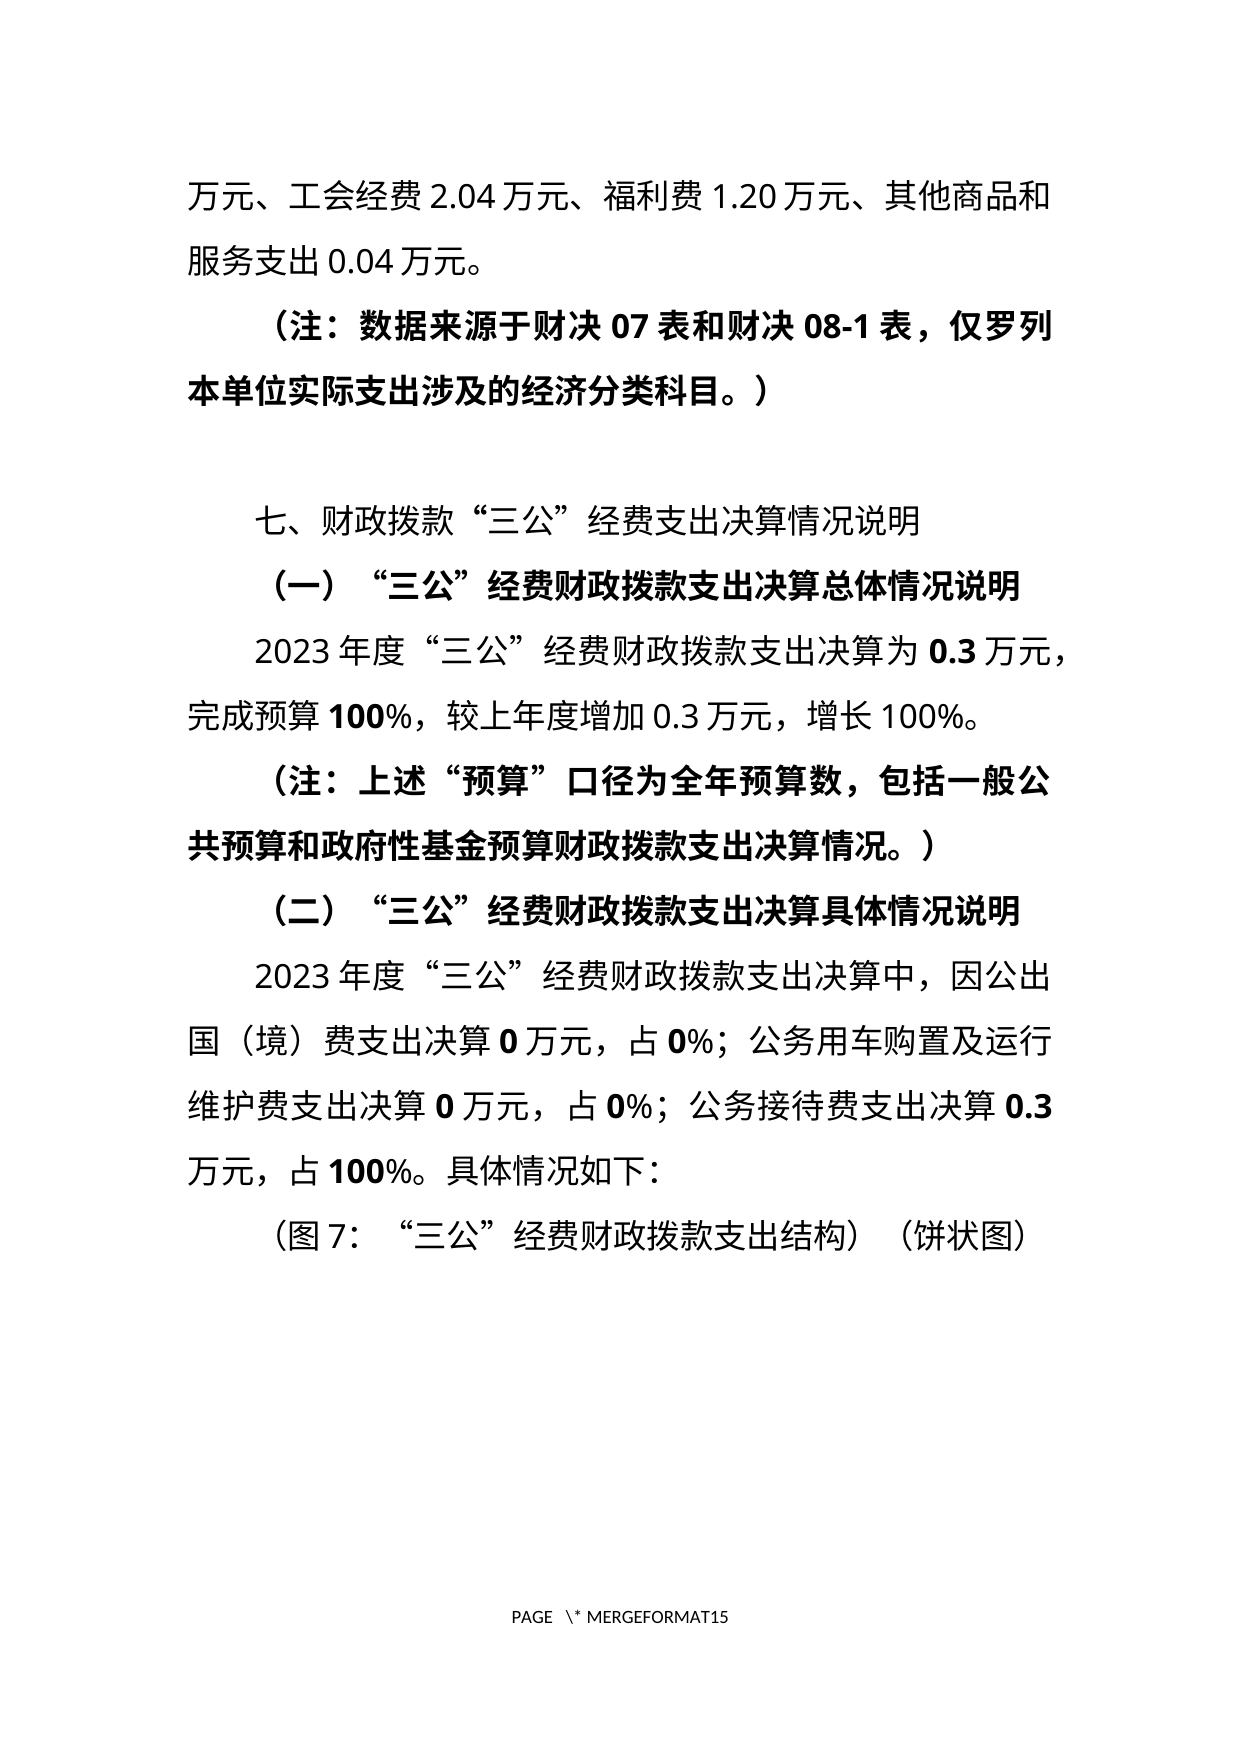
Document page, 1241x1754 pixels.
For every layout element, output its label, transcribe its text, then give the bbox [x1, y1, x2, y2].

text （一）“三公”经费财政拨款支出决算总体情况说明 [187, 552, 1053, 617]
text （注：数据来源于财决07表和财决08-1表，仅罗列本单位实际支出涉及的经济分类科目。） [187, 292, 1053, 422]
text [187, 162, 1053, 292]
text （二）“三公”经费财政拨款支出决算具体情况说明 [187, 877, 1053, 942]
text 2023年度“三公”经费财政拨款支出决算中，因公出国（境）费支出决算0万元，占0%；公务用车购置及运行维护费支出决算0万元，占0%；公务接待费支出决算0.3万元，占100%。具体情况如下： [187, 942, 1053, 1202]
text （图7：“三公”经费财政拨款支出结构）（饼状图） [187, 1202, 1053, 1267]
text （注：上述“预算”口径为全年预算数，包括一般公共预算和政府性基金预算财政拨款支出决算情况。） [187, 747, 1053, 877]
text 2023年度“三公”经费财政拨款支出决算为0.3万元，完成预算100%，较上年度增加0.3万元，增长100%。 [187, 617, 1053, 747]
text 七、财政拨款“三公”经费支出决算情况说明 [187, 487, 1053, 552]
